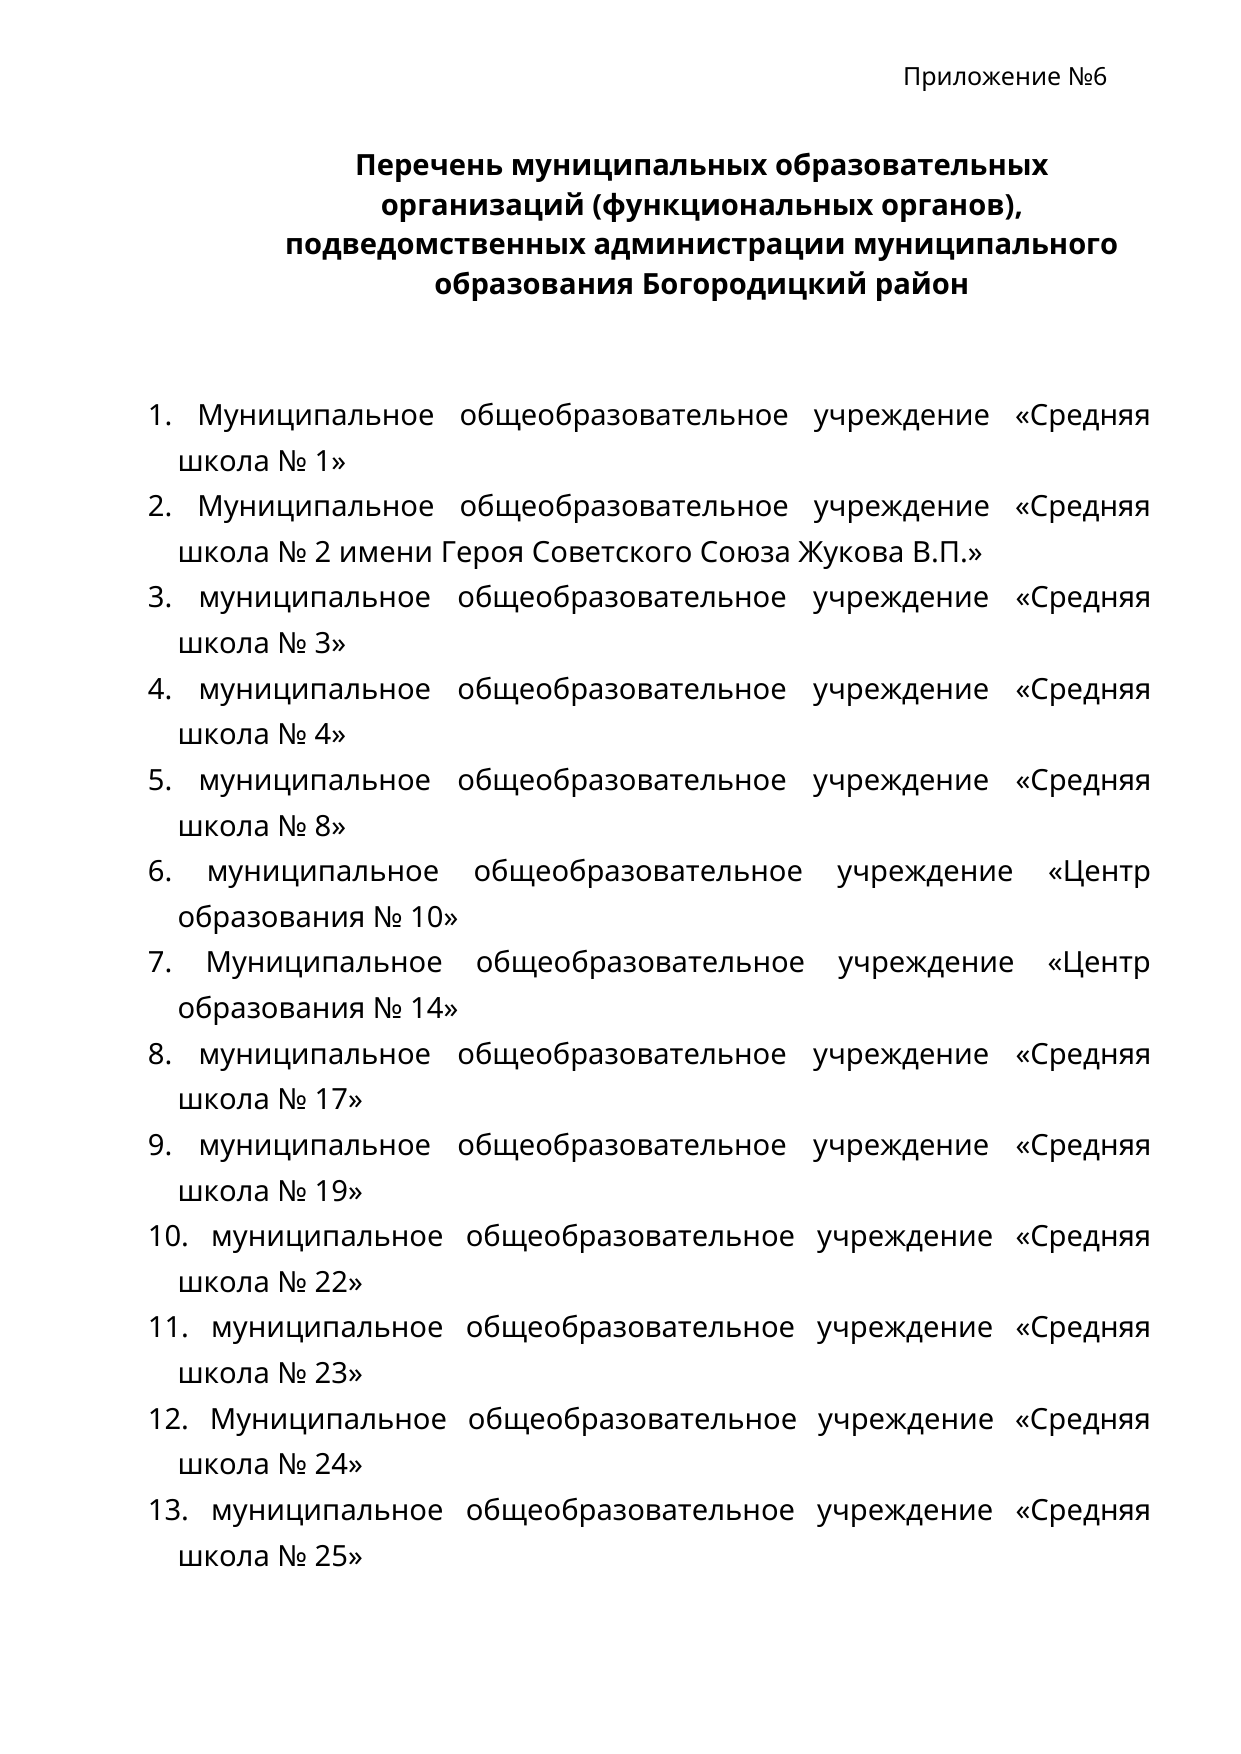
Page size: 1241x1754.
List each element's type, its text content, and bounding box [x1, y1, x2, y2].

text Перечень муниципальных образовательных организаций (функциональных органов), подведомственных администрации муниципального образования Богородицкий район [252, 144, 1152, 303]
text 4. муниципальное общеобразовательное учреждение «Средняя школа № 4» [148, 668, 1152, 753]
text 6. муниципальное общеобразовательное учреждение «Центр образования № 10» [148, 850, 1152, 936]
text 1. Муниципальное общеобразовательное учреждение «Средняя школа № 1» [148, 394, 1152, 479]
text 7. Муниципальное общеобразовательное учреждение «Центр образования № 14» [148, 942, 1152, 1027]
text 8. муниципальное общеобразовательное учреждение «Средняя школа № 17» [148, 1033, 1152, 1118]
text Приложение №6 [827, 59, 1107, 93]
text 10. муниципальное общеобразовательное учреждение «Средняя школа № 22» [148, 1215, 1152, 1301]
text 5. муниципальное общеобразовательное учреждение «Средняя школа № 8» [148, 759, 1152, 844]
text 13. муниципальное общеобразовательное учреждение «Средняя школа № 25» [148, 1489, 1152, 1574]
text 2. Муниципальное общеобразовательное учреждение «Средняя школа № 2 имени Героя Советского Союза Жукова В.П.» [148, 485, 1152, 571]
text 9. муниципальное общеобразовательное учреждение «Средняя школа № 19» [148, 1124, 1152, 1209]
text 12. Муниципальное общеобразовательное учреждение «Средняя школа № 24» [148, 1398, 1152, 1483]
text 11. муниципальное общеобразовательное учреждение «Средняя школа № 23» [148, 1307, 1152, 1392]
text 3. муниципальное общеобразовательное учреждение «Средняя школа № 3» [148, 577, 1152, 662]
